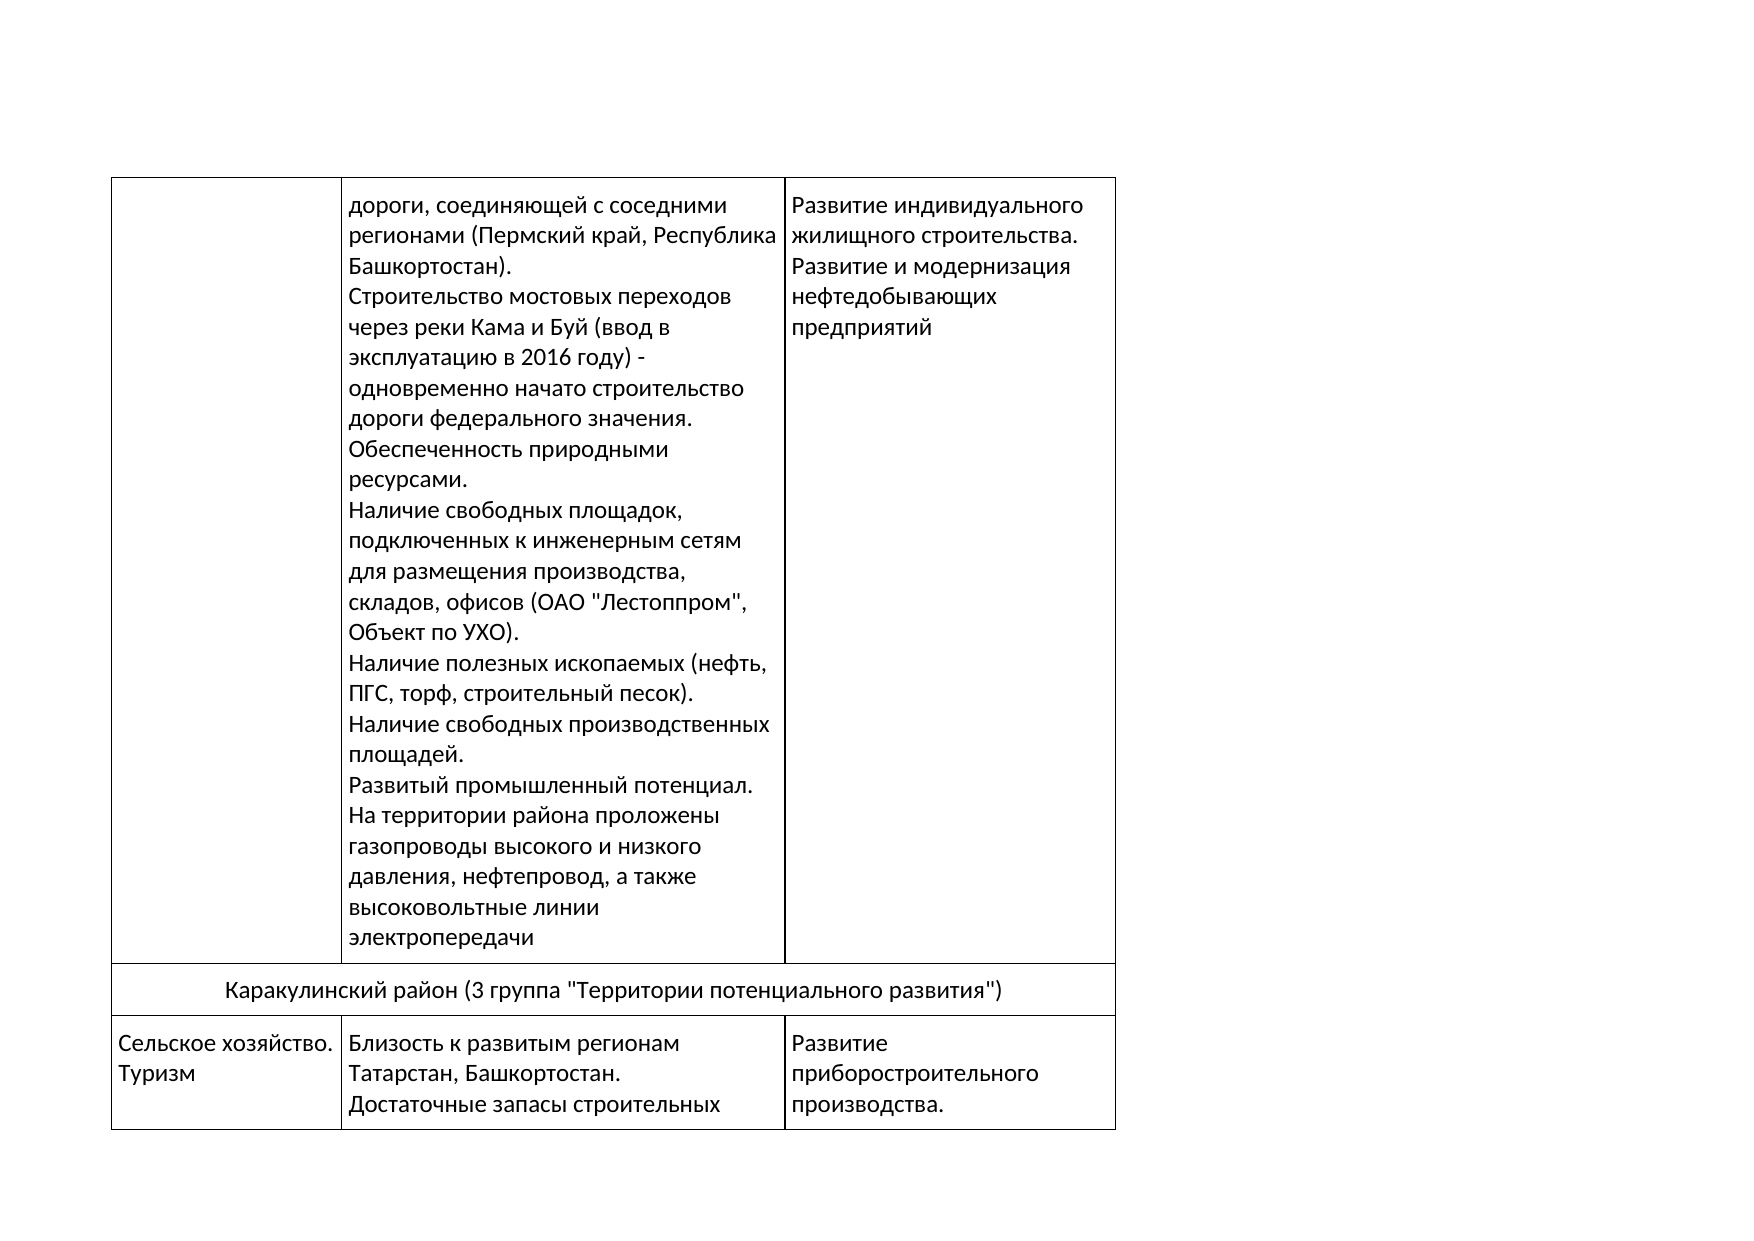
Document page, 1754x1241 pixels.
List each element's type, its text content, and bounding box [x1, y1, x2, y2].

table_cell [112, 178, 341, 962]
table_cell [342, 1016, 784, 1129]
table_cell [342, 178, 784, 962]
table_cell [112, 1016, 341, 1129]
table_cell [786, 1016, 1115, 1129]
table_cell Каракулинский район (3 группа "Территории потенциального развития") [112, 964, 1115, 1015]
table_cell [786, 178, 1115, 962]
